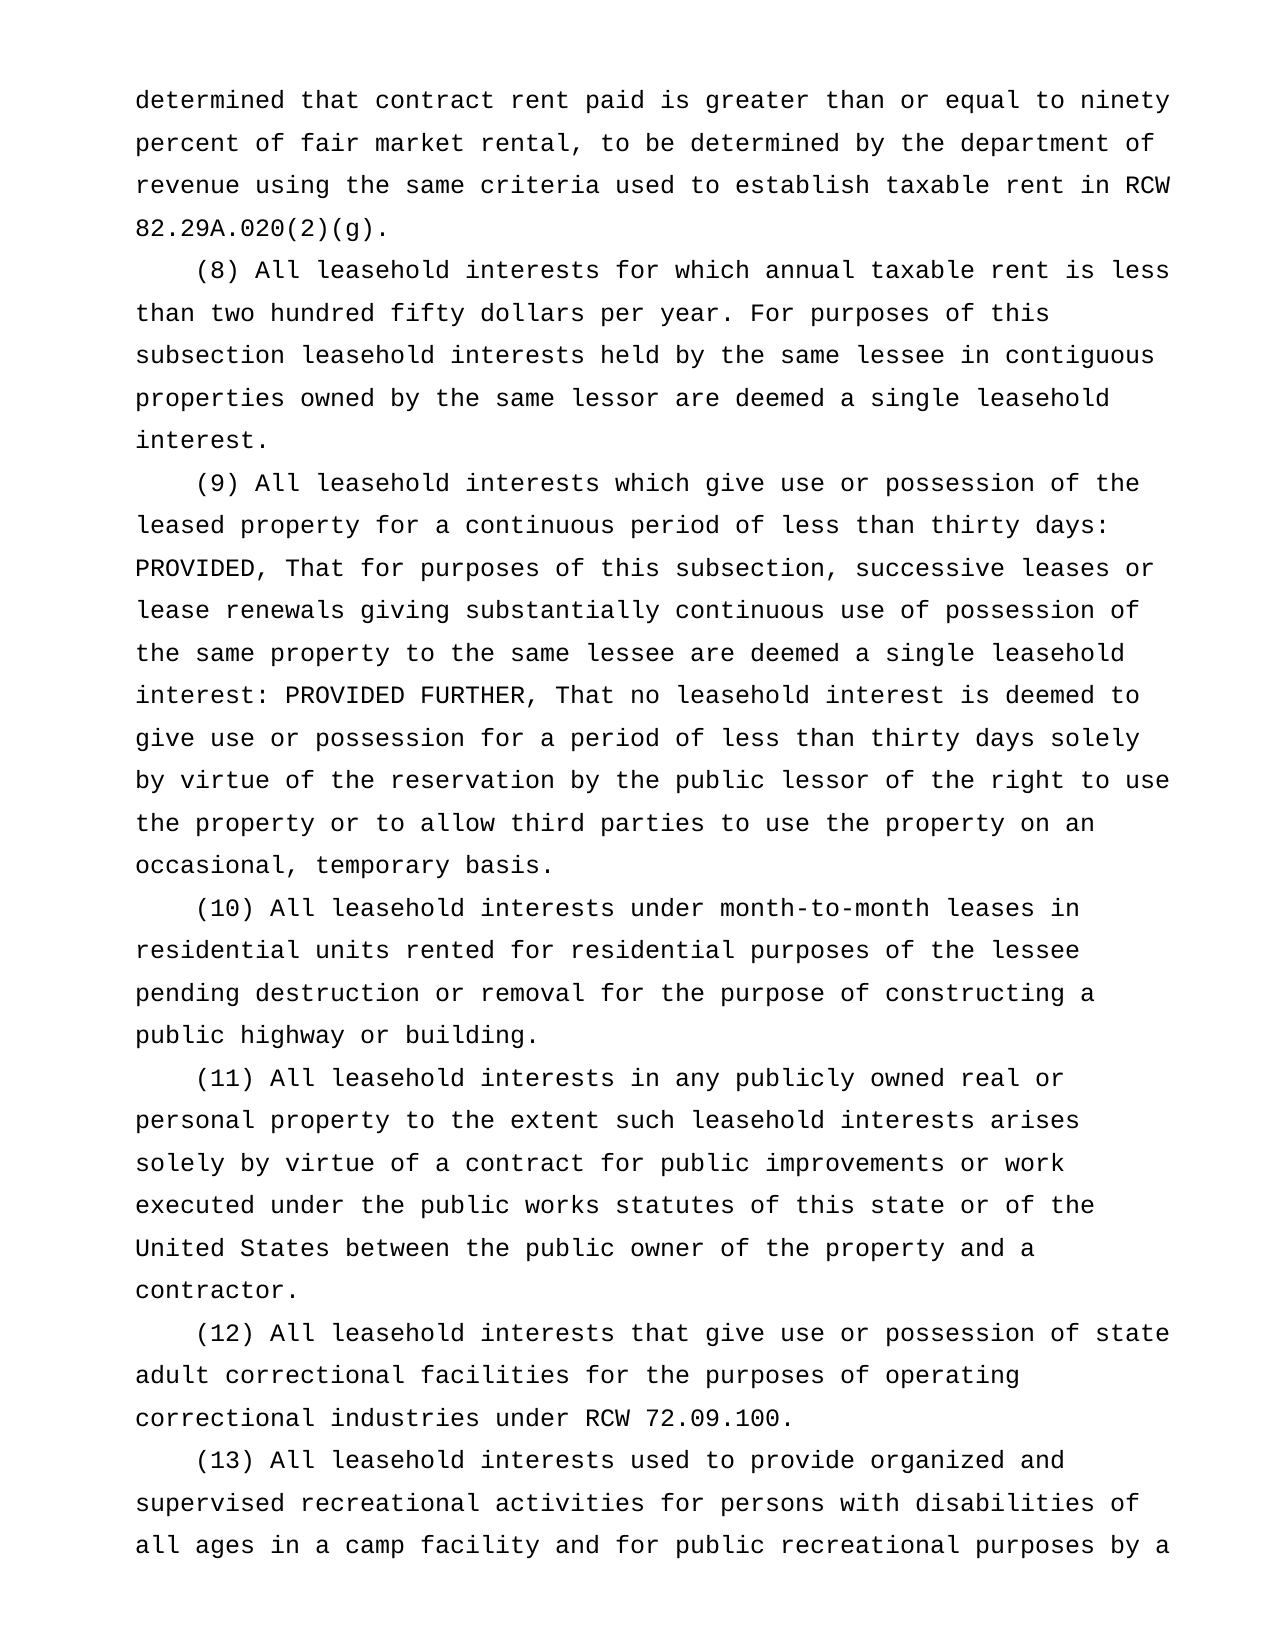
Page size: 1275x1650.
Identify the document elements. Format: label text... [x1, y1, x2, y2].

text (11) All leasehold interests in any publicly owned real or personal property to the extent such leasehold interests arises solely by virtue of a contract for public improvements or work executed under the public works statutes of this state or of the United States between the public owner of the property and a contractor. [135, 1052, 1170, 1307]
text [135, 1435, 1170, 1562]
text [135, 75, 1170, 245]
text (8) All leasehold interests for which annual taxable rent is less than two hundred fifty dollars per year. For purposes of this subsection leasehold interests held by the same lessee in contiguous properties owned by the same lessor are deemed a single leasehold interest. [135, 245, 1170, 457]
text (10) All leasehold interests under month-to-month leases in residential units rented for residential purposes of the lessee pending destruction or removal for the purpose of constructing a public highway or building. [135, 882, 1170, 1052]
text (12) All leasehold interests that give use or possession of state adult correctional facilities for the purposes of operating correctional industries under RCW 72.09.100. [135, 1307, 1170, 1435]
text (9) All leasehold interests which give use or possession of the leased property for a continuous period of less than thirty days: PROVIDED, That for purposes of this subsection, successive leases or lease renewals giving substantially continuous use of possession of the same property to the same lessee are deemed a single leasehold interest: PROVIDED FURTHER, That no leasehold interest is deemed to give use or possession for a period of less than thirty days solely by virtue of the reservation by the public lessor of the right to use the property or to allow third parties to use the property on an occasional, temporary basis. [135, 457, 1170, 882]
